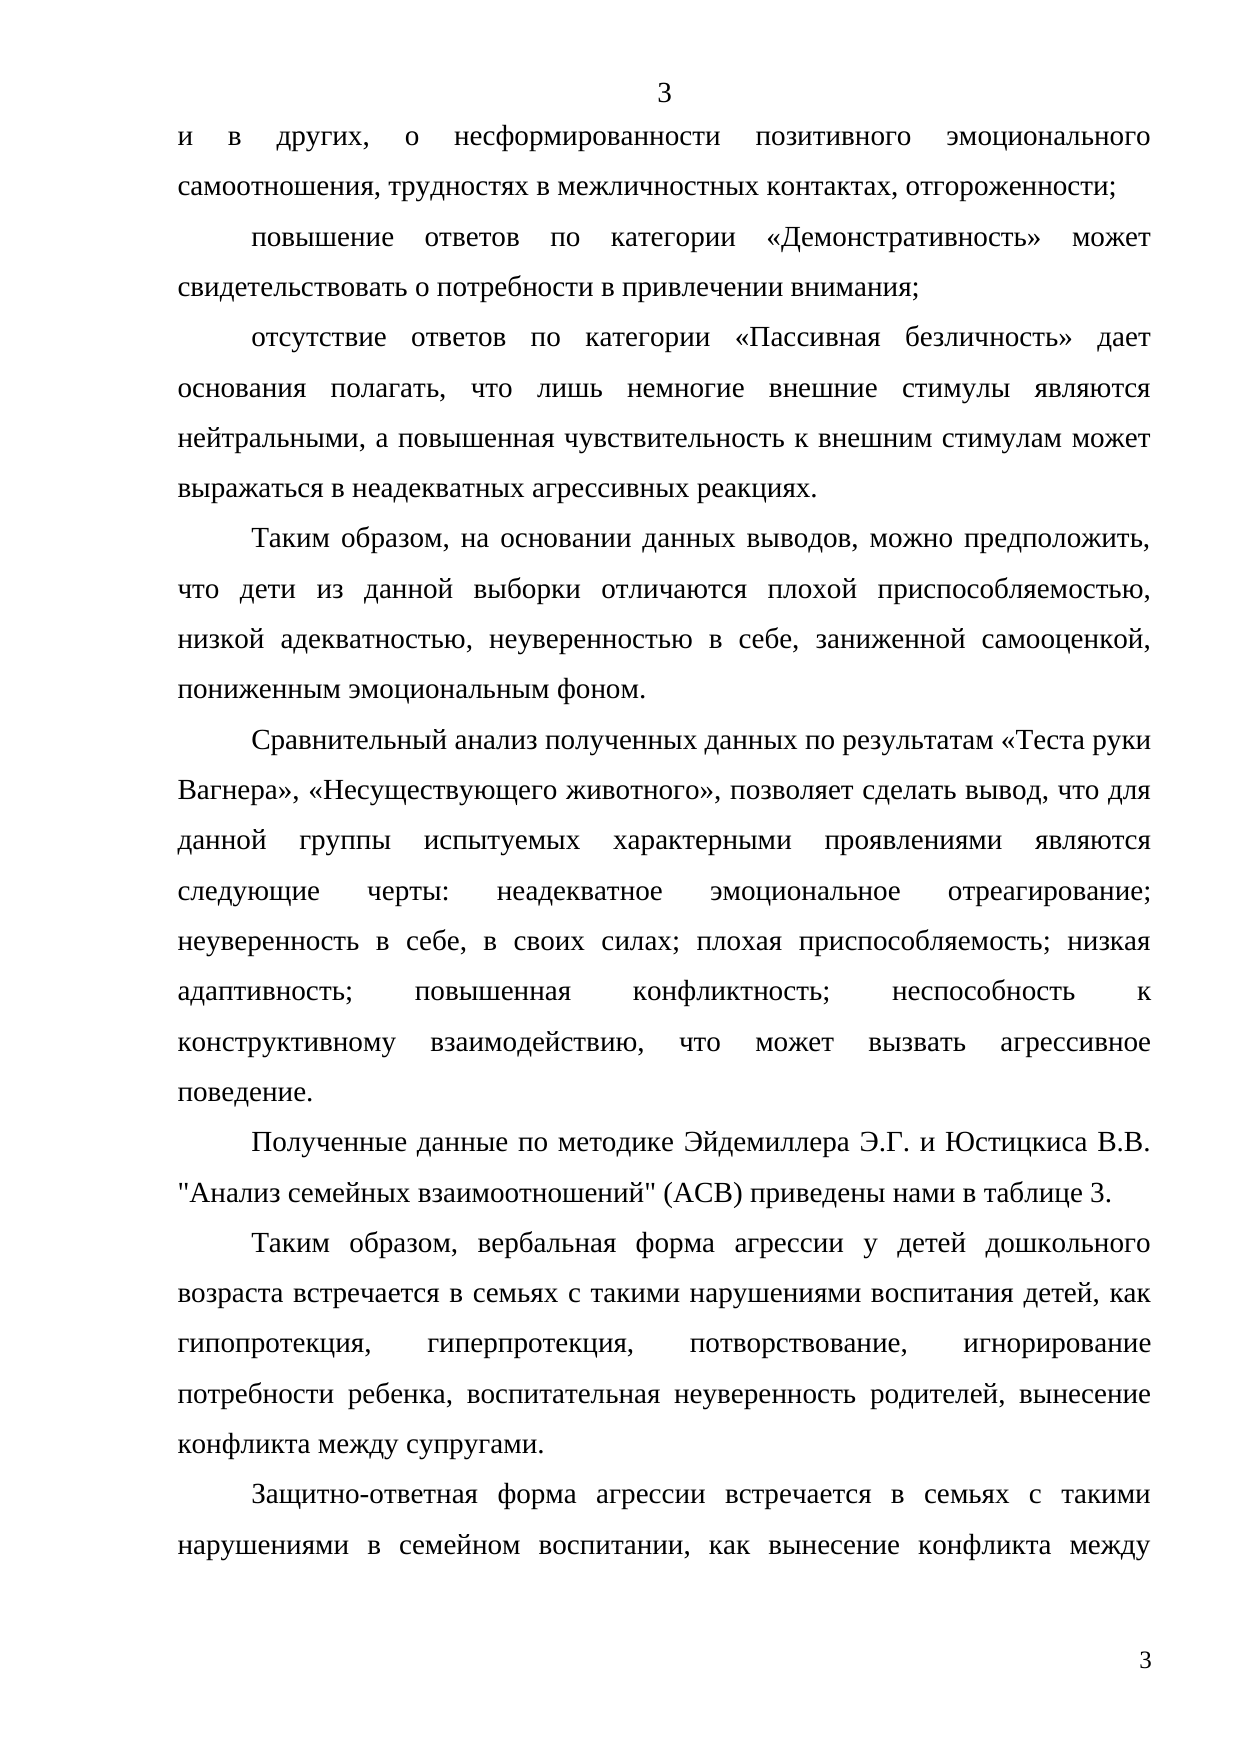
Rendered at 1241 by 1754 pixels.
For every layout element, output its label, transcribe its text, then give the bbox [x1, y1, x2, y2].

text отсутствие ответов по категории «Пассивная безличность» дает основания полагать, что лишь немногие внешние стимулы являются нейтральными, а повышенная чувствительность к внешним стимулам может выражаться в неадекватных агрессивных реакциях. [177, 319, 1152, 504]
text Полученные данные по методике Эйдемиллера Э.Г. и Юстицкиса В.В. "Анализ семейных взаимоотношений" (АСВ) приведены нами в таблице 3. [177, 1124, 1152, 1208]
text Сравнительный анализ полученных данных по результатам «Теста руки Вагнера», «Несуществующего животного», позволяет сделать вывод, что для данной группы испытуемых характерными проявлениями являются следующие черты: неадекватное эмоциональное отреагирование; неуверенность в себе, в своих силах; плохая приспособляемость; низкая адаптивность; повышенная конфликтность; неспособность к конструктивному взаимодействию, что может вызвать агрессивное поведение. [177, 722, 1152, 1108]
text повышение ответов по категории «Демонстративность» может свидетельствовать о потребности в привлечении внимания; [177, 219, 1152, 303]
text Таким образом, вербальная форма агрессии у детей дошкольного возраста встречается в семьях с такими нарушениями воспитания детей, как гипопротекция, гиперпротекция, потворствование, игнорирование потребности ребенка, воспитательная неуверенность родителей, вынесение конфликта между супругами. [177, 1225, 1152, 1460]
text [177, 1477, 1152, 1560]
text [177, 118, 1152, 202]
text Таким образом, на основании данных выводов, можно предположить, что дети из данной выборки отличаются плохой приспособляемостью, низкой адекватностью, неуверенностью в себе, заниженной самооценкой, пониженным эмоциональным фоном. [177, 521, 1152, 705]
